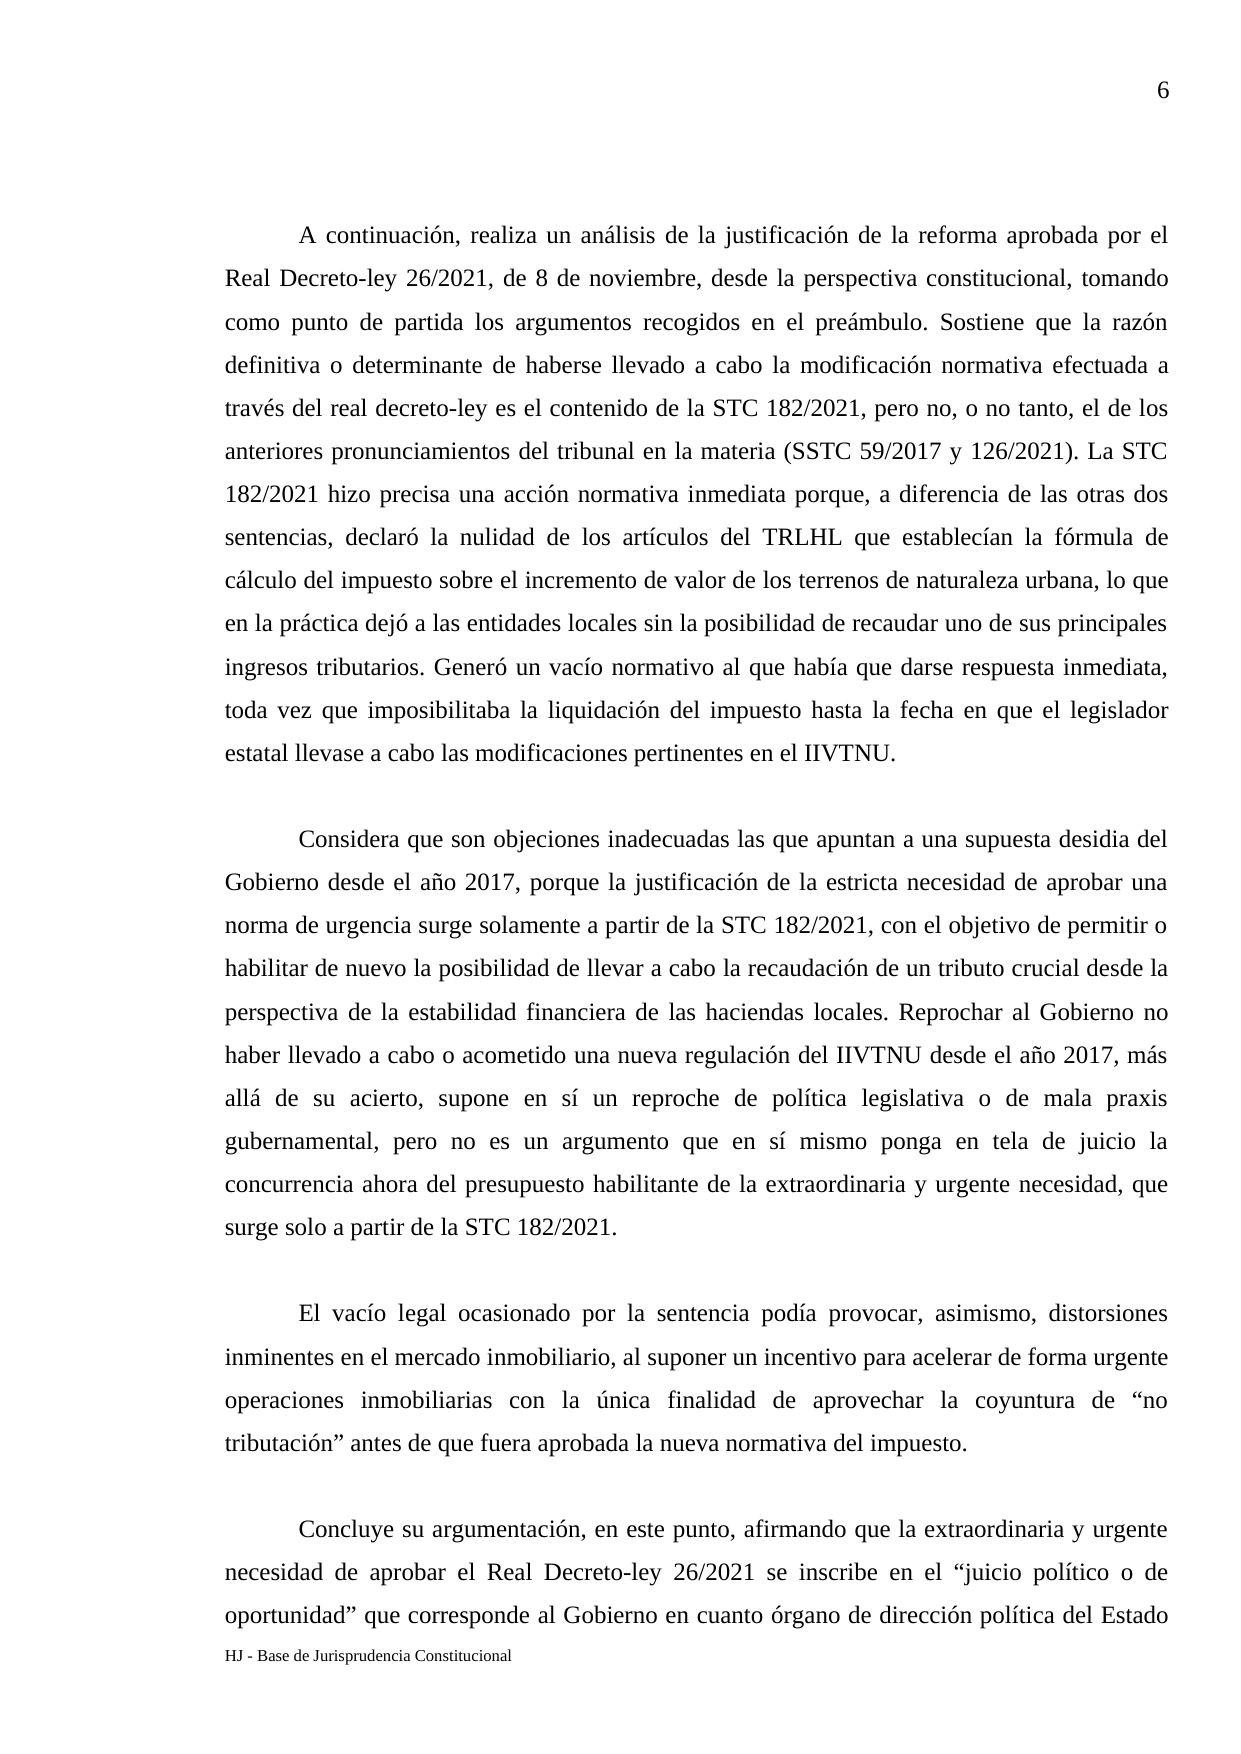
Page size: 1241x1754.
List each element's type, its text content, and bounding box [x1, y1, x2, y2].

text Considera que son objeciones inadecuadas las que apuntan a una supuesta desidia del Gobierno desde el año 2017, porque la justificación de la estricta necesidad de aprobar una norma de urgencia surge solamente a partir de la STC 182/2021, con el objetivo de permitir o habilitar de nuevo la posibilidad de llevar a cabo la recaudación de un tributo crucial desde la perspectiva de la estabilidad financiera de las haciendas locales. Reprochar al Gobierno no haber llevado a cabo o acometido una nueva regulación del IIVTNU desde el año 2017, más allá de su acierto, supone en sí un reproche de política legislativa o de mala praxis gubernamental, pero no es un argumento que en sí mismo ponga en tela de juicio la concurrencia ahora del presupuesto habilitante de la extraordinaria y urgente necesidad, que surge solo a partir de la STC 182/2021. [224, 824, 1169, 1241]
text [224, 1514, 1169, 1629]
text El vacío legal ocasionado por la sentencia podía provocar, asimismo, distorsiones inminentes en el mercado inmobiliario, al suponer un incentivo para acelerar de forma urgente operaciones inmobiliarias con la única finalidad de aprovechar la coyuntura de “no tributación” antes de que fuera aprobada la nueva normativa del impuesto. [224, 1298, 1169, 1457]
text A continuación, realiza un análisis de la justificación de la reforma aprobada por el Real Decreto-ley 26/2021, de 8 de noviembre, desde la perspectiva constitucional, tomando como punto de partida los argumentos recogidos en el preámbulo. Sostiene que la razón definitiva o determinante de haberse llevado a cabo la modificación normativa efectuada a través del real decreto-ley es el contenido de la STC 182/2021, pero no, o no tanto, el de los anteriores pronunciamientos del tribunal en la materia (SSTC 59/2017 y 126/2021). La STC 182/2021 hizo precisa una acción normativa inmediata porque, a diferencia de las otras dos sentencias, declaró la nulidad de los artículos del TRLHL que establecían la fórmula de cálculo del impuesto sobre el incremento de valor de los terrenos de naturaleza urbana, lo que en la práctica dejó a las entidades locales sin la posibilidad de recaudar uno de sus principales ingresos tributarios. Generó un vacío normativo al que había que darse respuesta inmediata, toda vez que imposibilitaba la liquidación del impuesto hasta la fecha en que el legislador estatal llevase a cabo las modificaciones pertinentes en el IIVTNU. [224, 220, 1169, 767]
